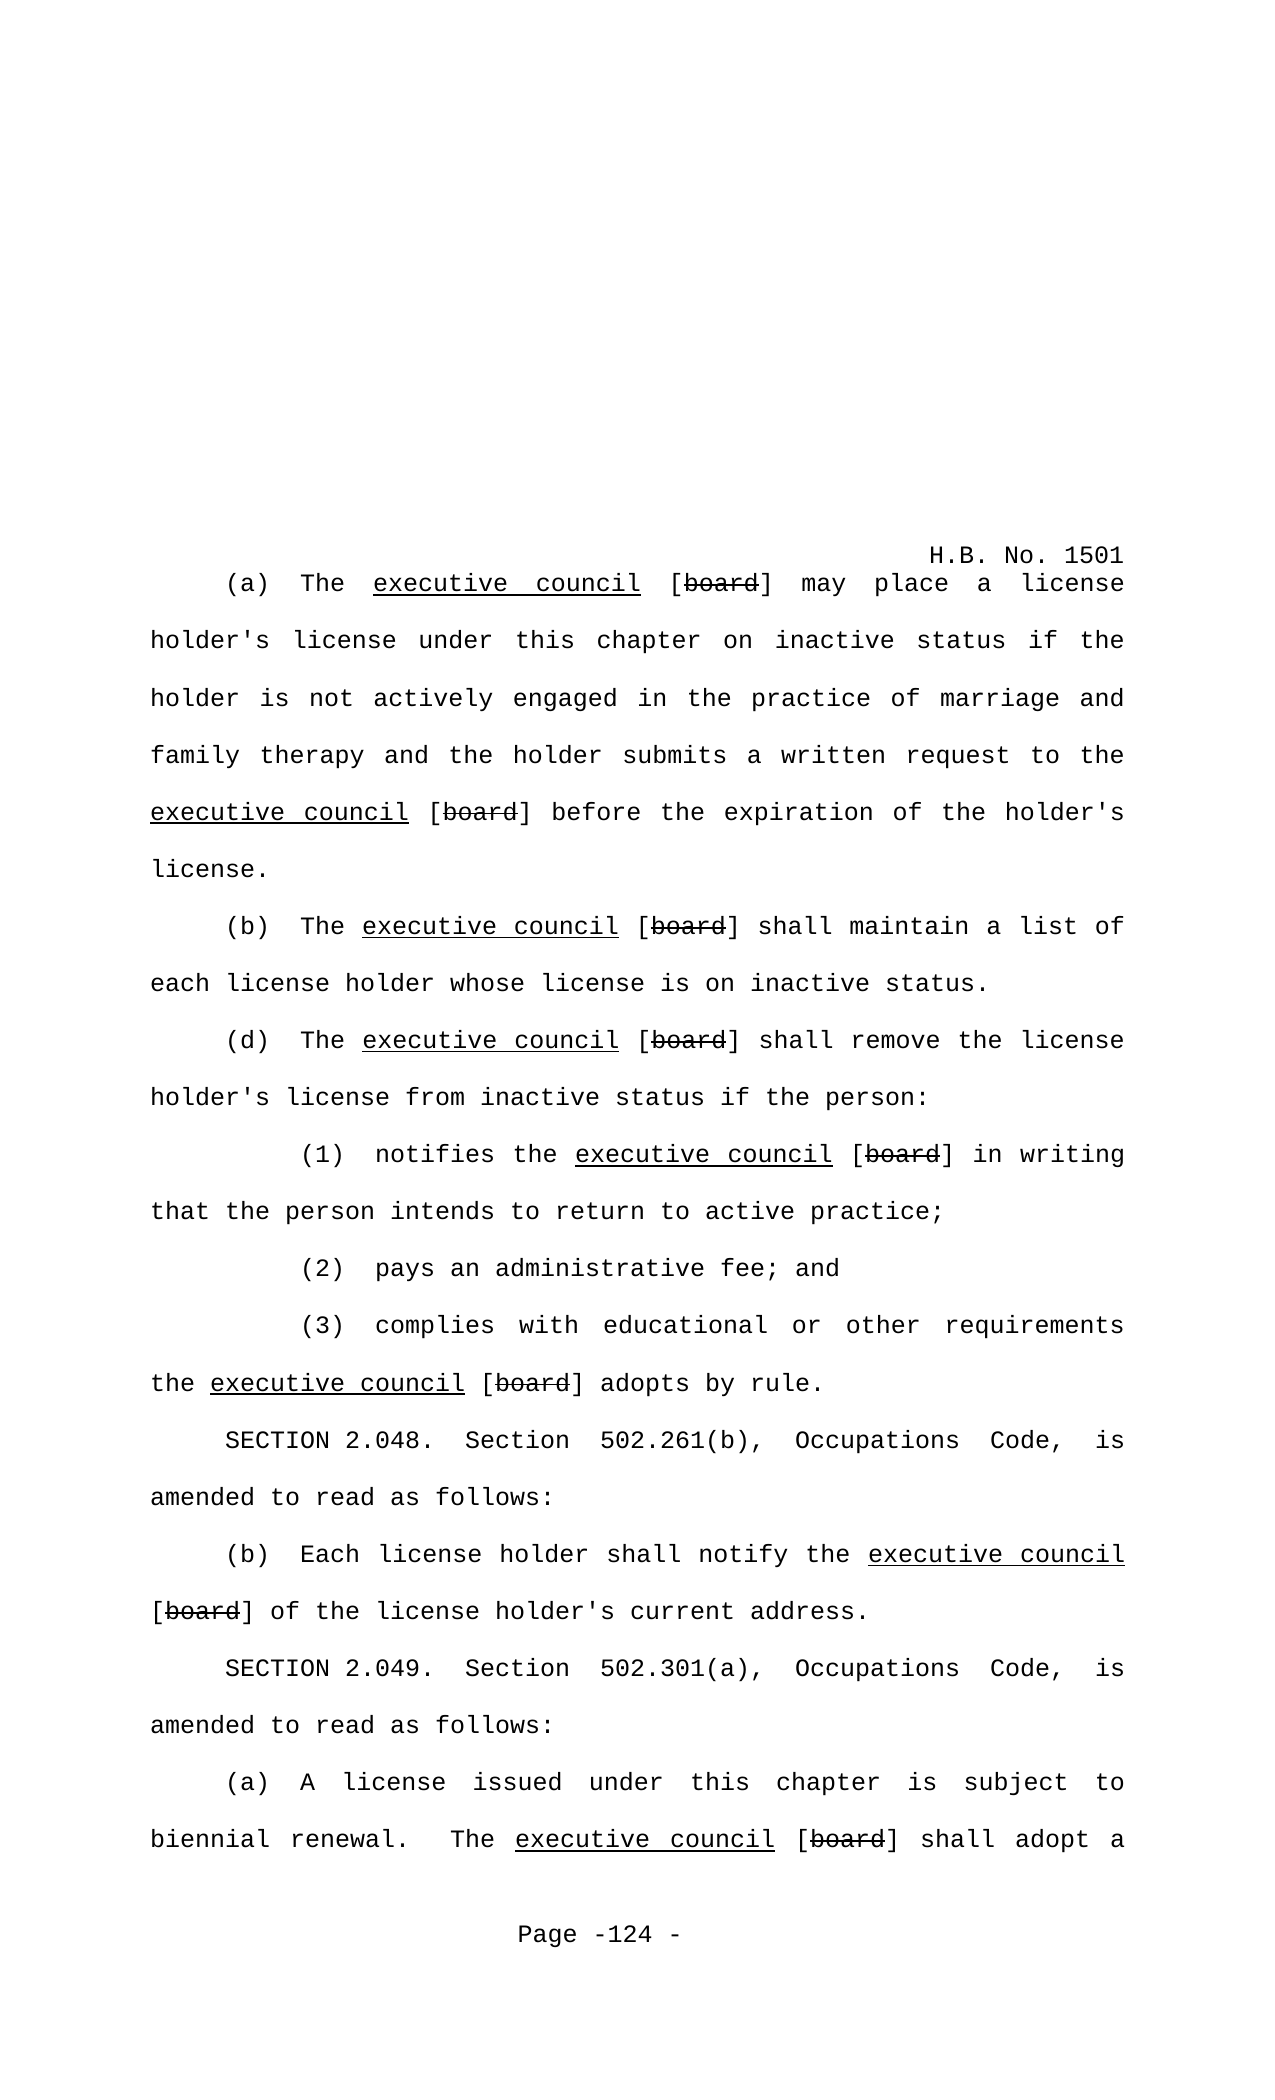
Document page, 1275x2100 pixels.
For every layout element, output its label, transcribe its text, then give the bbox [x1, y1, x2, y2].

text SECTION 2.048. Section 502.261(b), Occupations Code, is amended to read as follows: [150, 1427, 1125, 1513]
text (2) pays an administrative fee; and [150, 1256, 1125, 1284]
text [150, 1769, 1125, 1855]
text (d) The executive council [board] shall remove the license holder's license from inactive status if the person: [150, 1027, 1125, 1113]
text (b) Each license holder shall notify the executive council [board] of the license holder's current address. [150, 1541, 1125, 1627]
text (1) notifies the executive council [board] in writing that the person intends to return to active practice; [150, 1142, 1125, 1227]
text (3) complies with educational or other requirements the executive council [board] adopts by rule. [150, 1313, 1125, 1398]
text (b) The executive council [board] shall maintain a list of each license holder whose license is on inactive status. [150, 913, 1125, 999]
text (a) The executive council [board] may place a license holder's license under this chapter on inactive status if the holder is not actively engaged in the practice of marriage and family therapy and the holder submits a written request to the executive council [board] before the expiration of the holder's license. [150, 571, 1125, 885]
text SECTION 2.049. Section 502.301(a), Occupations Code, is amended to read as follows: [150, 1655, 1125, 1741]
